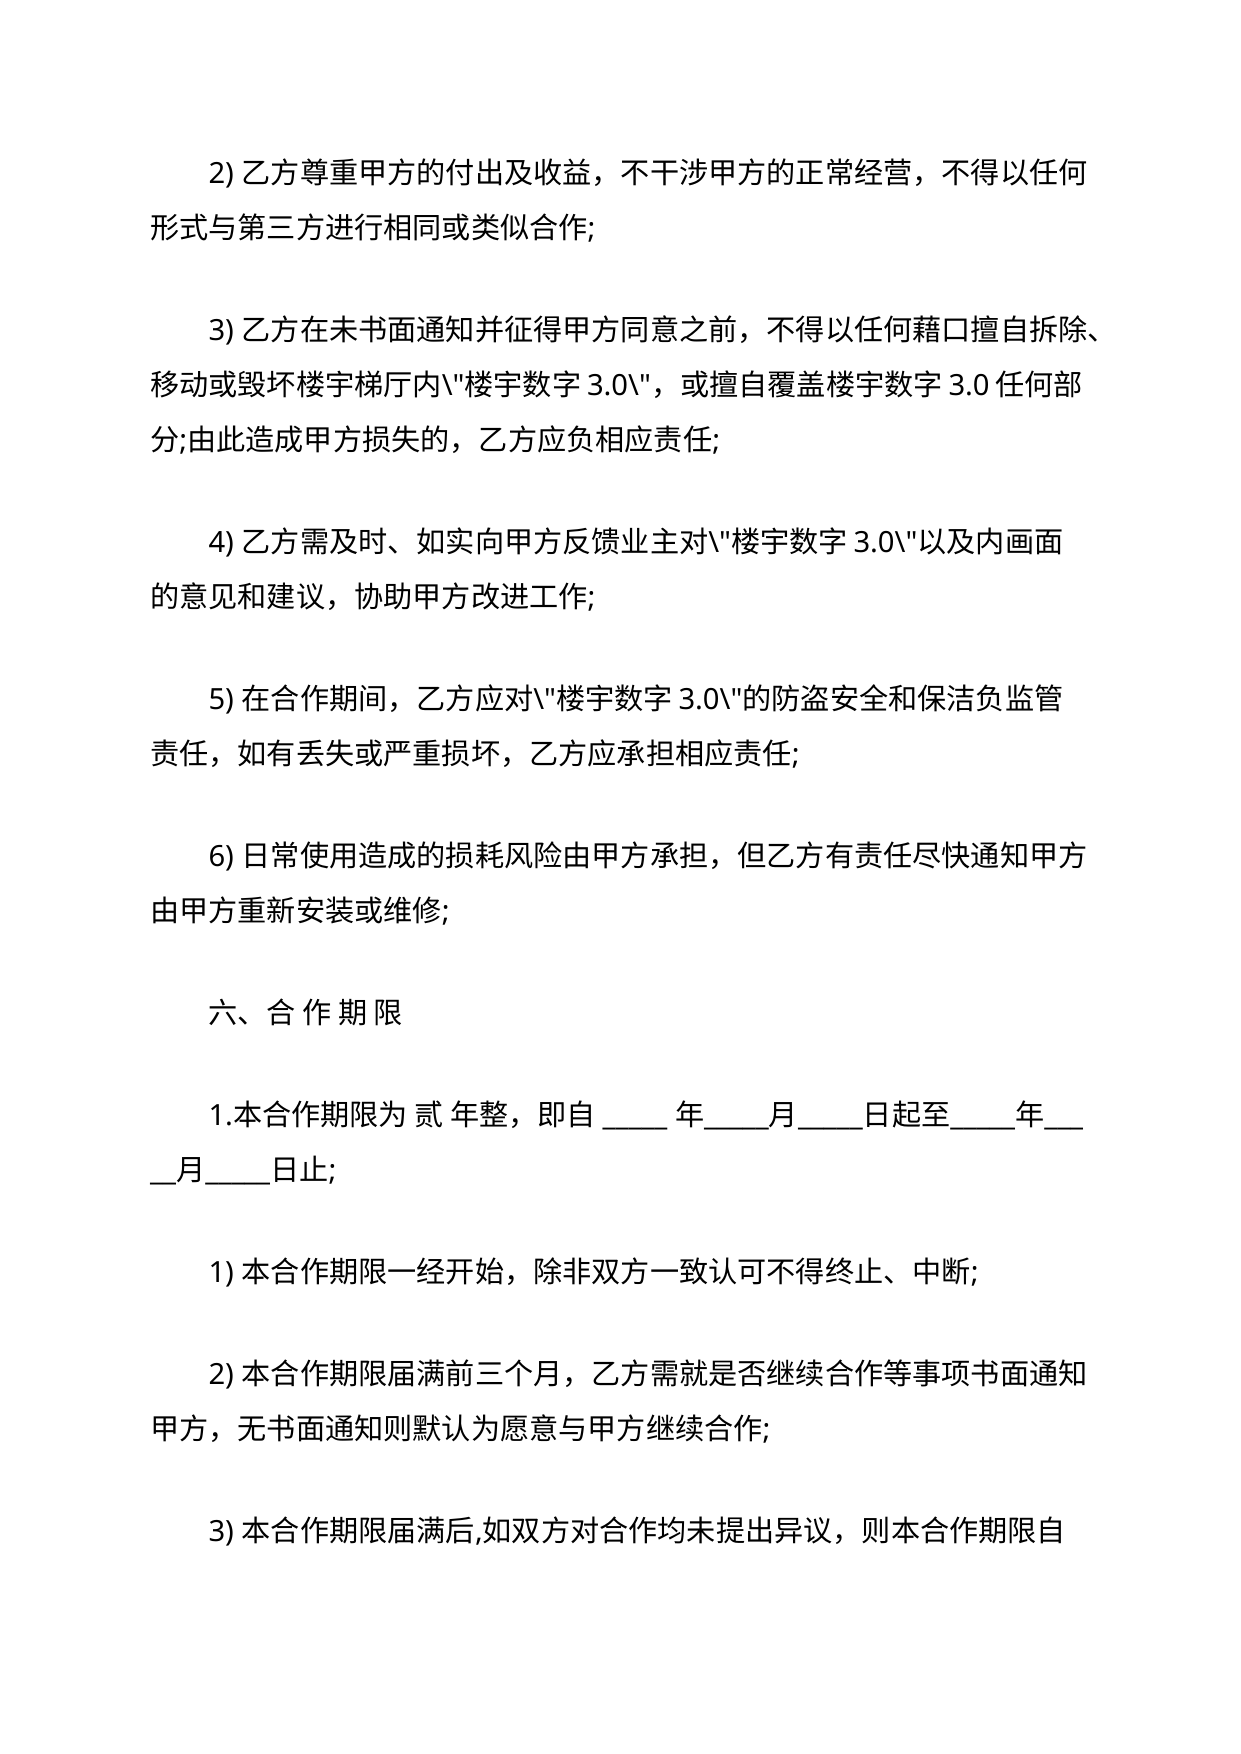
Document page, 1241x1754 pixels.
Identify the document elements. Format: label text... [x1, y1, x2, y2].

text 6) 日常使用造成的损耗风险由甲方承担，但乙方有责任尽快通知甲方由甲方重新安装或维修; [150, 833, 1090, 930]
text 3) 乙方在未书面通知并征得甲方同意之前，不得以任何藉口擅自拆除、移动或毁坏楼宇梯厅内\"楼宇数字3.0\"，或擅自覆盖楼宇数字3.0任何部分;由此造成甲方损失的，乙方应负相应责任; [150, 307, 1090, 459]
text 六、合 作 期 限 [150, 990, 1090, 1032]
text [150, 1508, 1090, 1550]
text 5) 在合作期间，乙方应对\"楼宇数字3.0\"的防盗安全和保洁负监管责任，如有丢失或严重损坏，乙方应承担相应责任; [150, 676, 1090, 773]
text 2) 乙方尊重甲方的付出及收益，不干涉甲方的正常经营，不得以任何形式与第三方进行相同或类似合作; [150, 150, 1090, 247]
text 1.本合作期限为 贰 年整，即自 _____ 年_____月_____日起至_____年_____月_____日止; [150, 1092, 1090, 1189]
text 1) 本合作期限一经开始，除非双方一致认可不得终止、中断; [150, 1249, 1090, 1291]
text 4) 乙方需及时、如实向甲方反馈业主对\"楼宇数字3.0\"以及内画面的意见和建议，协助甲方改进工作; [150, 519, 1090, 616]
text 2) 本合作期限届满前三个月，乙方需就是否继续合作等事项书面通知甲方，无书面通知则默认为愿意与甲方继续合作; [150, 1351, 1090, 1448]
